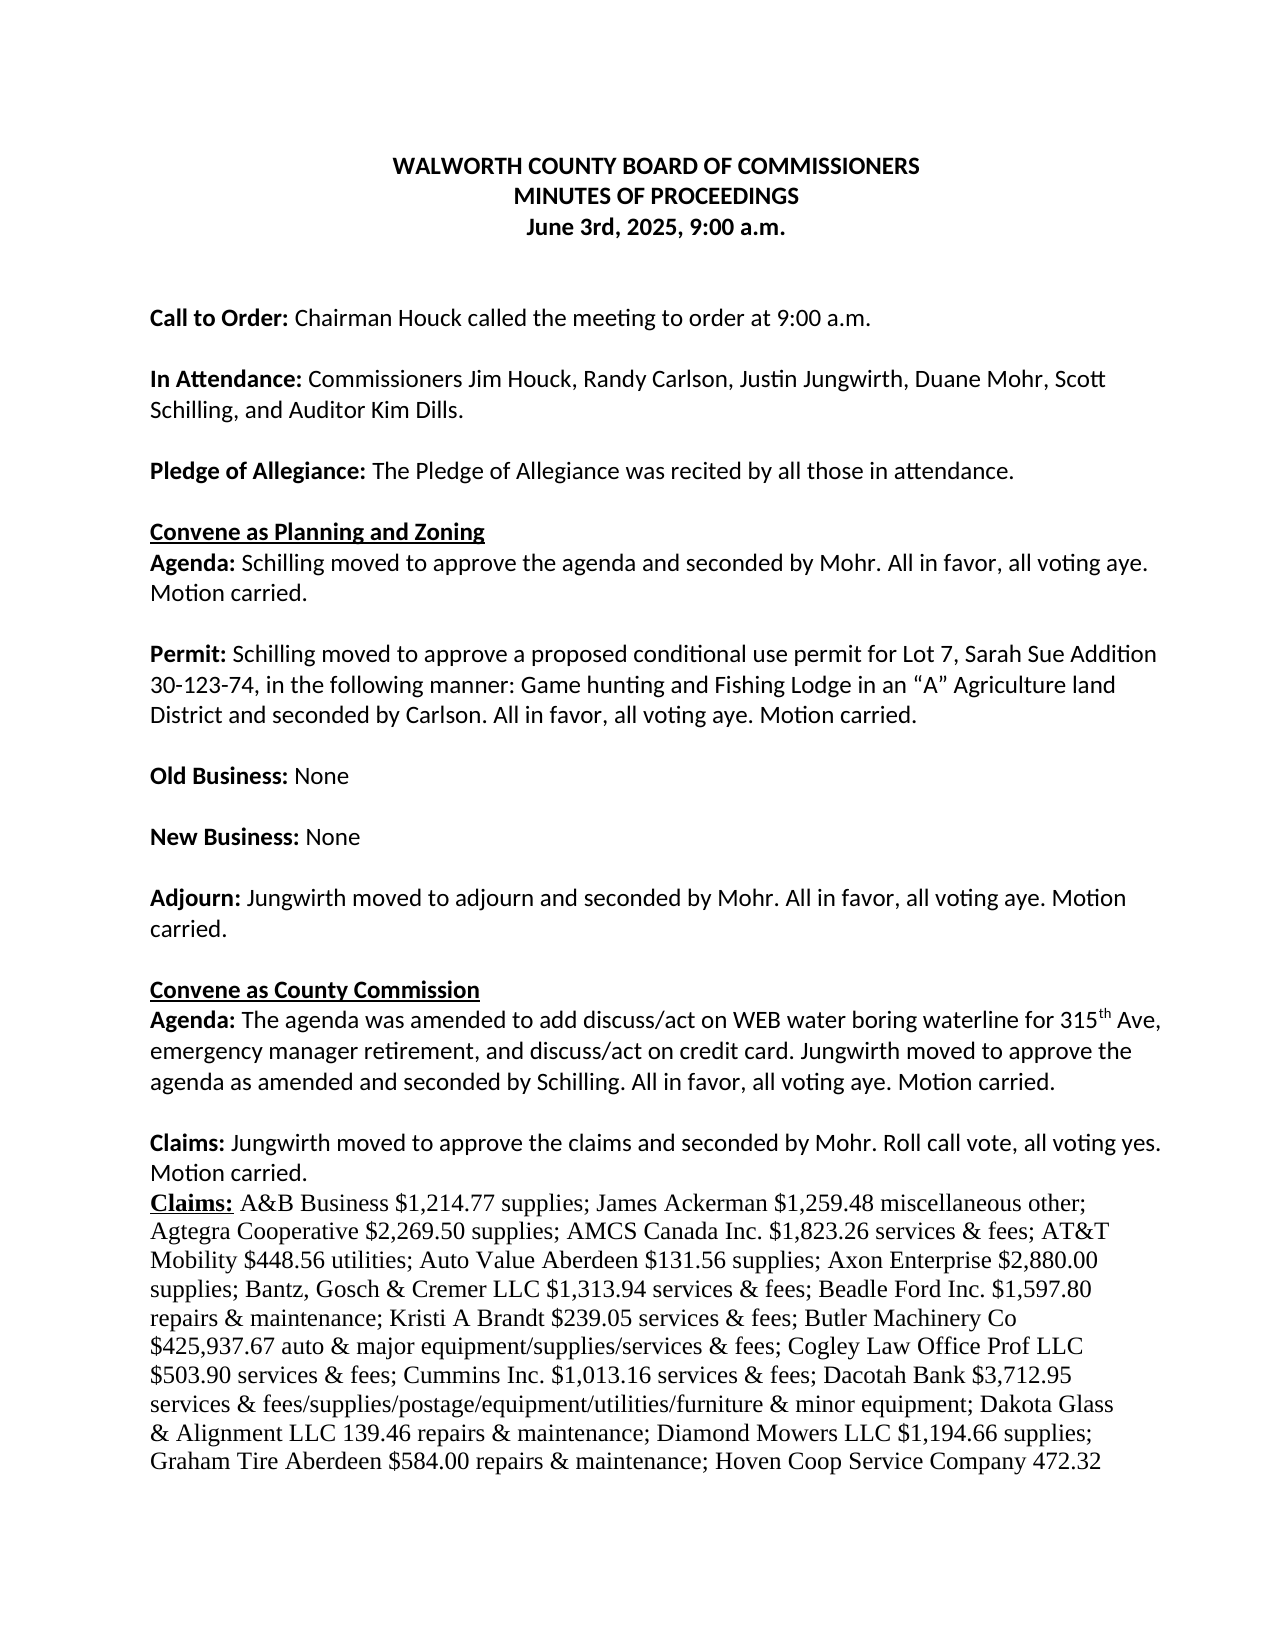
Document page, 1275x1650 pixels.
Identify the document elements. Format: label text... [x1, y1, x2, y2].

text Adjourn: Jungwirth moved to adjourn and seconded by Mohr. All in favor, all voting aye. Motion carried. [150, 882, 1162, 943]
text June 3rd, 2025, 9:00 a.m. [150, 211, 1162, 242]
text In Attendance: Commissioners Jim Houck, Randy Carlson, Justin Jungwirth, Duane Mohr, Scott Schilling, and Auditor Kim Dills. [150, 364, 1162, 425]
text Call to Order: Chairman Houck called the meeting to order at 9:00 a.m. [150, 303, 1162, 333]
text MINUTES OF PROCEEDINGS [150, 181, 1162, 211]
text Claims: Jungwirth moved to approve the claims and seconded by Mohr. Roll call vote, all voting yes. Motion carried. [150, 1127, 1162, 1188]
text Convene as County Commission [150, 974, 1162, 1004]
text Agenda: Schilling moved to approve the agenda and seconded by Mohr. All in favor, all voting aye. Motion carried. [150, 547, 1162, 608]
text Permit: Schilling moved to approve a proposed conditional use permit for Lot 7, Sarah Sue Addition 30-123-74, in the following manner: Game hunting and Fishing Lodge in an “A” Agriculture land District and seconded by Carlson. All in favor, all voting aye. Motion carried. [150, 638, 1162, 730]
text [150, 1188, 1125, 1475]
text Agenda: The agenda was amended to add discuss/act on WEB water boring waterline for 315th Ave, emergency manager retirement, and discuss/act on credit card. Jungwirth moved to approve the agenda as amended and seconded by Schilling. All in favor, all voting aye. Motion carried. [150, 1004, 1162, 1096]
text Pledge of Allegiance: The Pledge of Allegiance was recited by all those in attendance. [150, 455, 1162, 486]
text Old Business: None [150, 760, 1162, 791]
text Convene as Planning and Zoning [150, 516, 1162, 547]
text WALWORTH COUNTY BOARD OF COMMISSIONERS [150, 150, 1162, 181]
text New Business: None [150, 821, 1162, 852]
